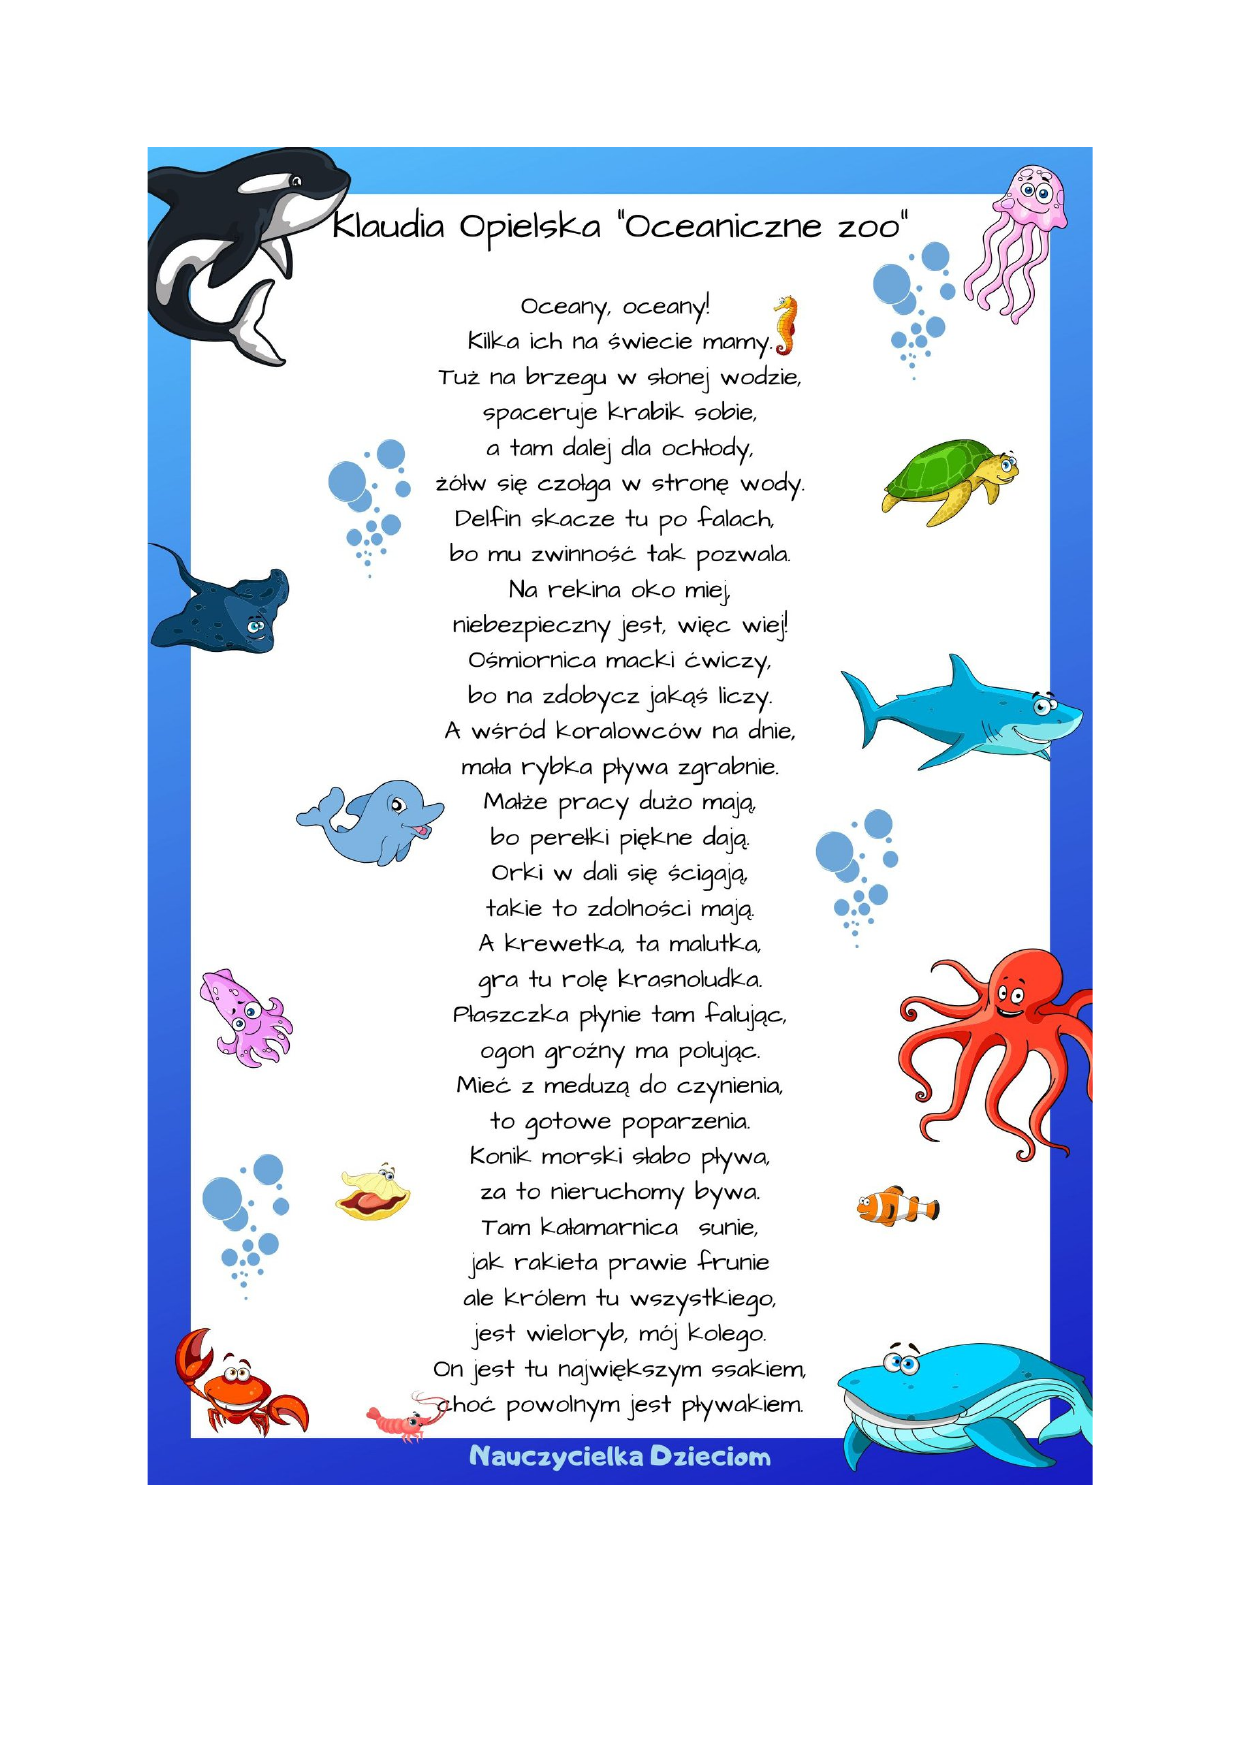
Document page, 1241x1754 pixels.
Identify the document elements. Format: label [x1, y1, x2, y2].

picture [147, 147, 1093, 1485]
